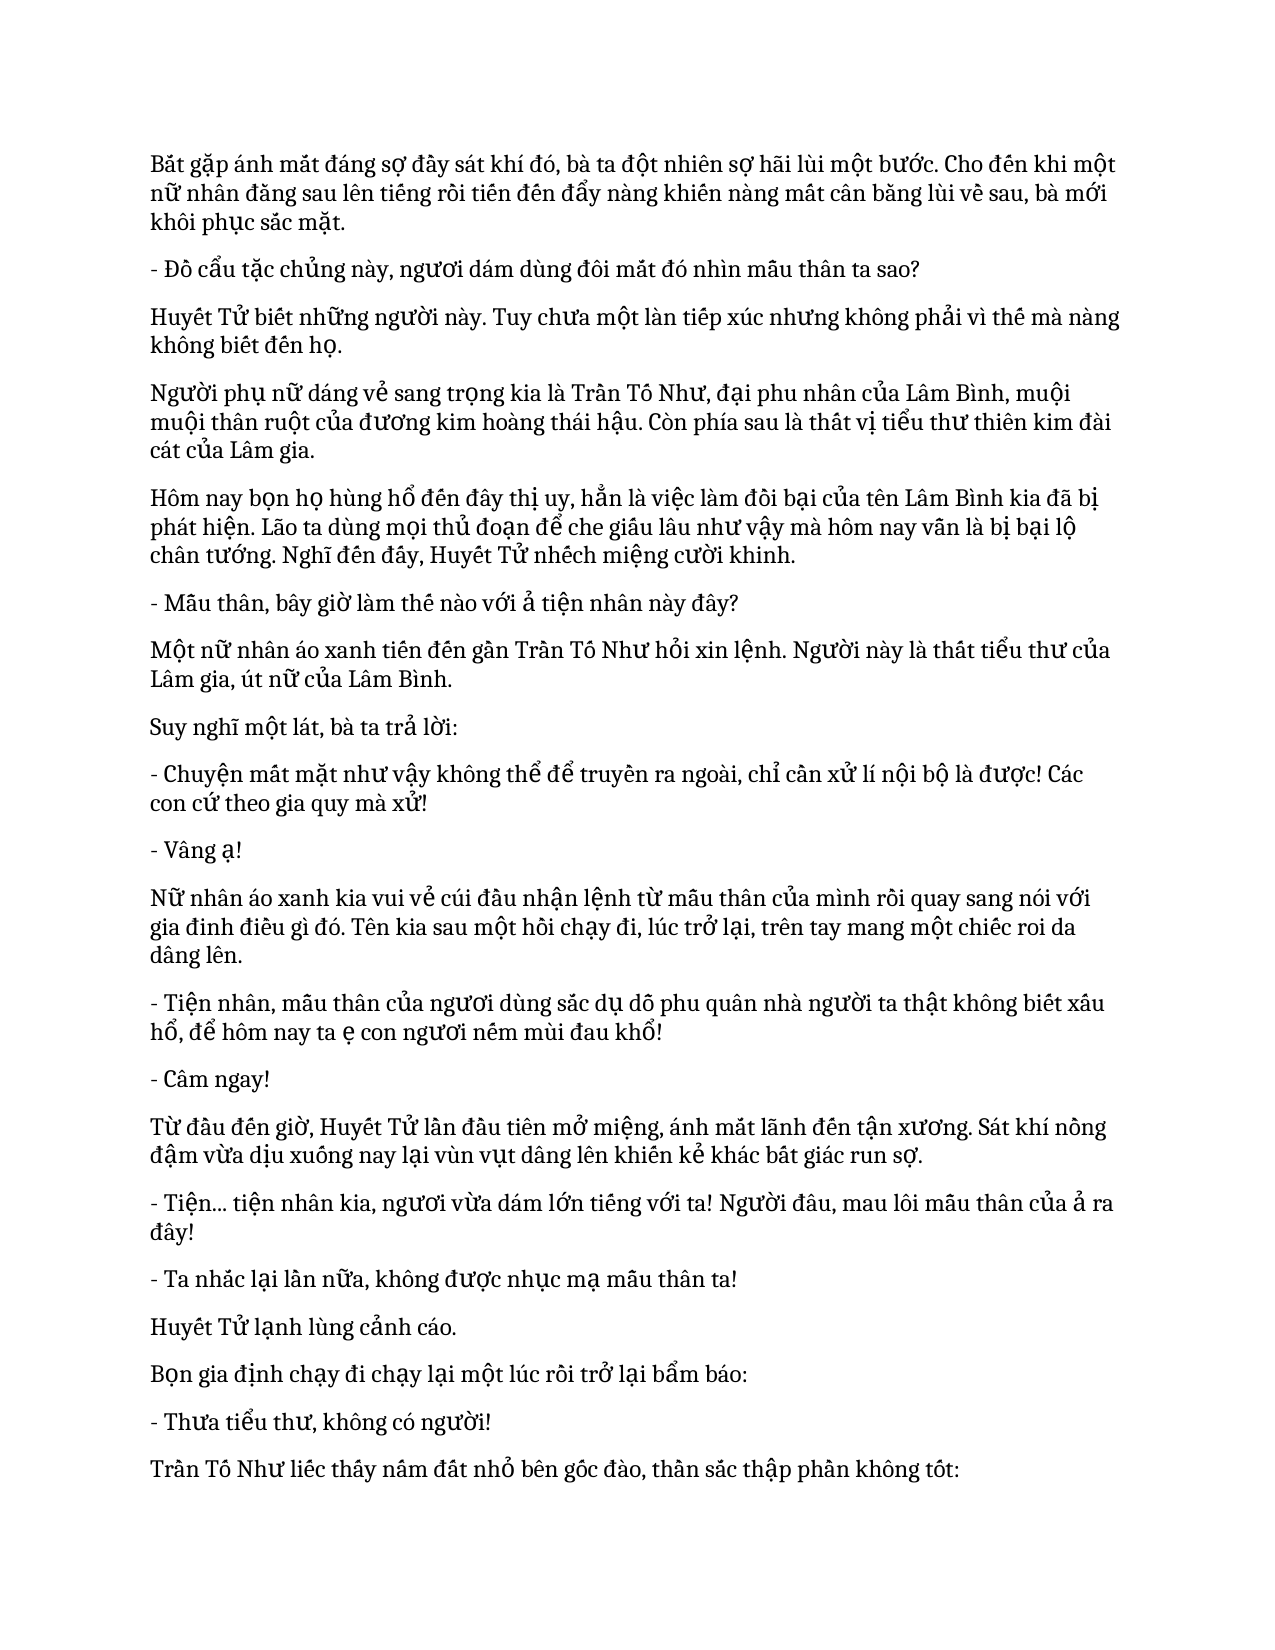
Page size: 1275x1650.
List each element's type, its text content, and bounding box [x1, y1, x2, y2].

text Huyết Tử biết những người này. Tuy chưa một làn tiếp xúc nhưng không phải vì thế mà nàng không biết đến họ. [150, 302, 1125, 360]
text - Tiện... tiện nhân kia, ngươi vừa dám lớn tiếng với ta! Người đâu, mau lôi mẫu thân của ả ra đây! [150, 1189, 1125, 1246]
text - Mẫu thân, bây giờ làm thế nào với ả tiện nhân này đây? [150, 589, 1125, 617]
text Huyết Tử lạnh lùng cảnh cáo. [150, 1312, 1125, 1341]
text Nữ nhân áo xanh kia vui vẻ cúi đầu nhận lệnh từ mẫu thân của mình rồi quay sang nói với gia đinh điều gì đó. Tên kia sau một hồi chạy đi, lúc trở lại, trên tay mang một chiếc roi da dâng lên. [150, 884, 1125, 970]
text - Tiện nhân, mẫu thân của ngươi dùng sắc dụ dỗ phu quân nhà người ta thật không biết xấu hổ, để hôm nay ta ẹ con ngươi nếm mùi đau khổ! [150, 989, 1125, 1046]
text Một nữ nhân áo xanh tiến đến gần Trần Tố Như hỏi xin lệnh. Người này là thất tiểu thư của Lâm gia, út nữ của Lâm Bình. [150, 636, 1125, 694]
text Người phụ nữ dáng vẻ sang trọng kia là Trần Tố Như, đại phu nhân của Lâm Bình, muội muội thân ruột của đương kim hoàng thái hậu. Còn phía sau là thất vị tiểu thư thiên kim đài cát của Lâm gia. [150, 379, 1125, 465]
text Bọn gia định chạy đi chạy lại một lúc rồi trở lại bẩm báo: [150, 1360, 1125, 1389]
text - Chuyện mất mặt như vậy không thể để truyền ra ngoài, chỉ cần xử lí nội bộ là được! Các con cứ theo gia quy mà xử! [150, 760, 1125, 817]
text - Câm ngay! [150, 1065, 1125, 1094]
text Bắt gặp ánh mắt đáng sợ đầy sát khí đó, bà ta đột nhiên sợ hãi lùi một bước. Cho đến khi một nữ nhân đằng sau lên tiếng rồi tiến đến đẩy nàng khiến nàng mất cân bằng lùi về sau, bà mới khôi phục sắc mặt. [150, 150, 1125, 236]
text - Vâng ạ! [150, 836, 1125, 865]
text - Thưa tiểu thư, không có người! [150, 1407, 1125, 1436]
text - Đồ cẩu tặc chủng này, ngươi dám dùng đôi mắt đó nhìn mẫu thân ta sao? [150, 255, 1125, 284]
text Hôm nay bọn họ hùng hổ đến đây thị uy, hẳn là việc làm đồi bại của tên Lâm Bình kia đã bị phát hiện. Lão ta dùng mọi thủ đoạn để che giấu lâu như vậy mà hôm nay vẫn là bị bại lộ chân tướng. Nghĩ đến đấy, Huyết Tử nhếch miệng cười khinh. [150, 484, 1125, 570]
text Từ đầu đến giờ, Huyết Tử lần đầu tiên mở miệng, ánh mắt lãnh đến tận xương. Sát khí nồng đậm vừa dịu xuống nay lại vùn vụt dâng lên khiến kẻ khác bất giác run sợ. [150, 1112, 1125, 1170]
text - Ta nhắc lại lần nữa, không được nhục mạ mẫu thân ta! [150, 1265, 1125, 1294]
text Suy nghĩ một lát, bà ta trả lời: [150, 712, 1125, 741]
text Trần Tố Như liếc thấy nấm đất nhỏ bên gốc đào, thần sắc thập phần không tốt: [150, 1455, 1125, 1484]
